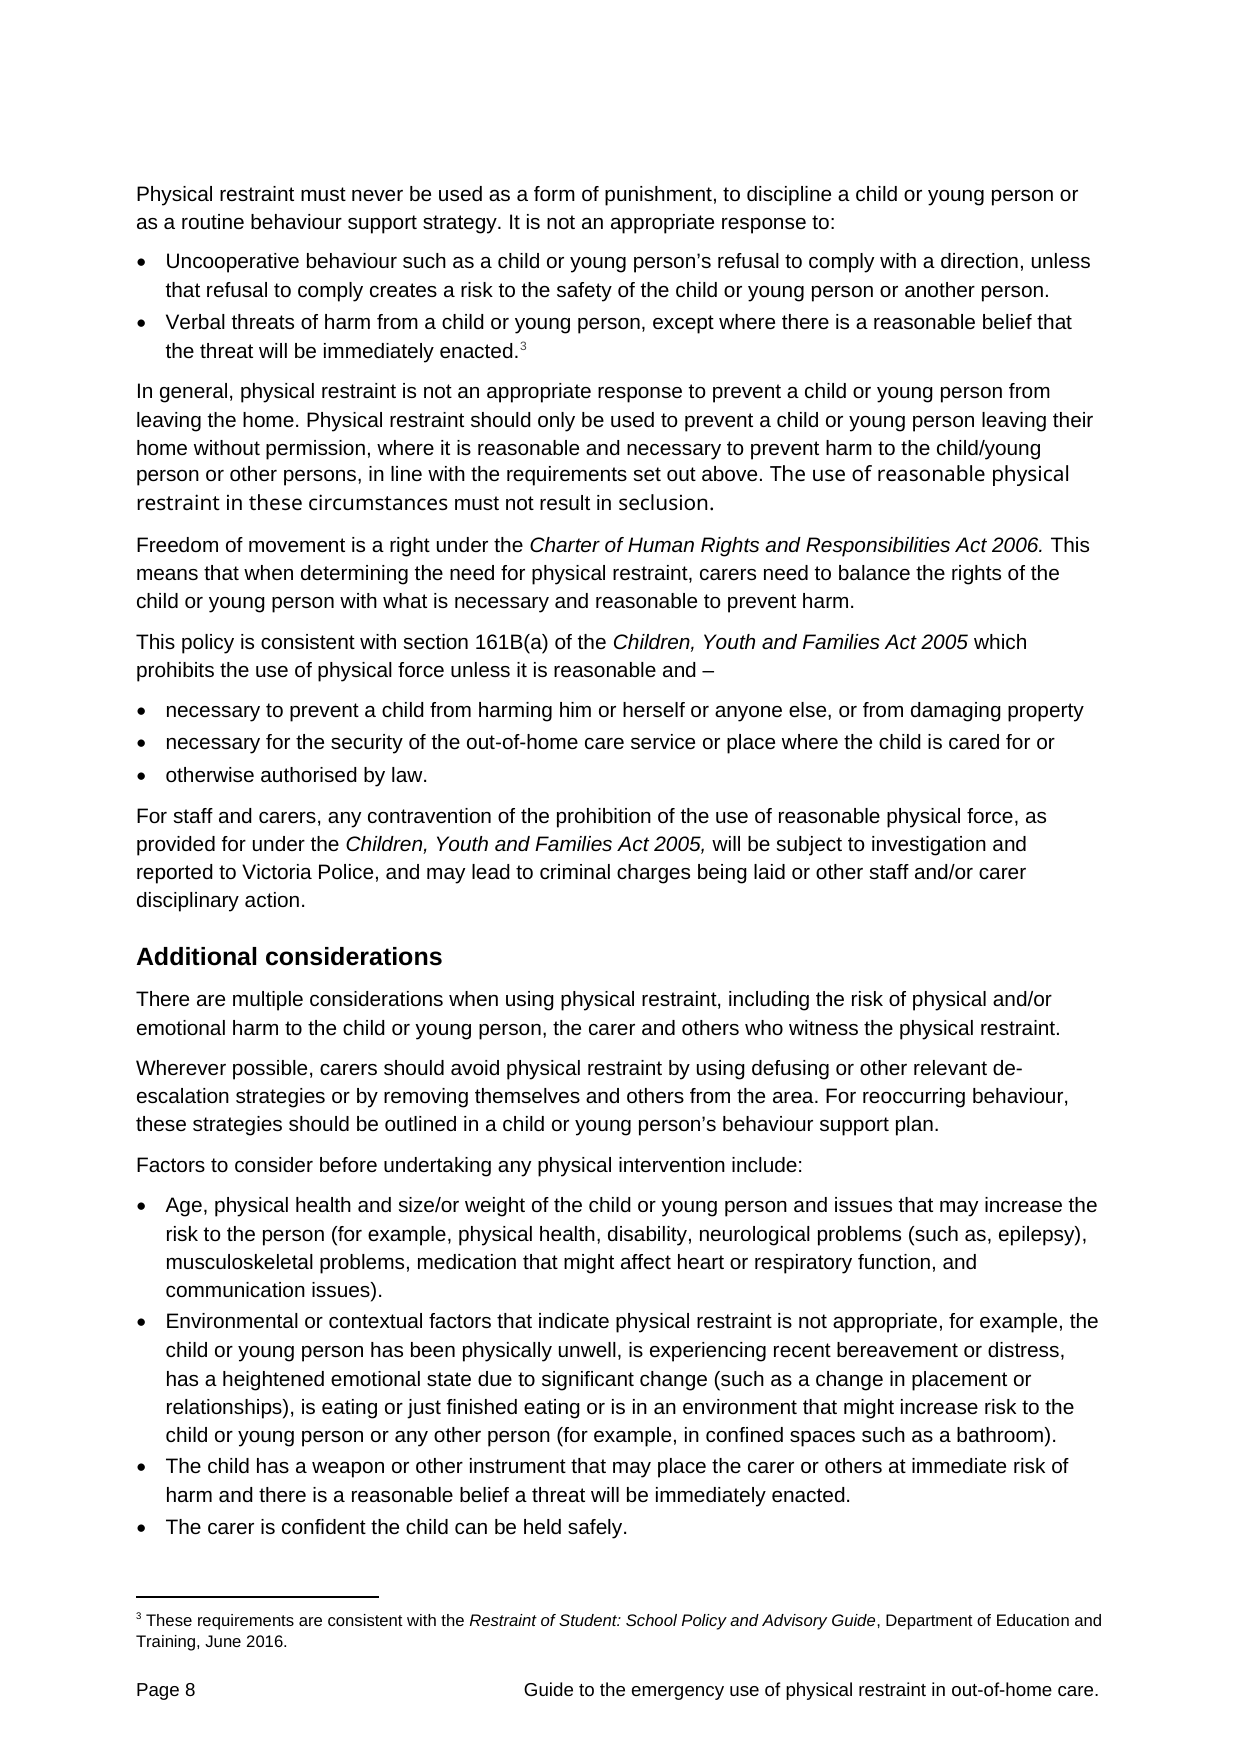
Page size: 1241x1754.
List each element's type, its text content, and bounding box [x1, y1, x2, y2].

list Verbal threats of harm from a child or young person, except where there is a reasonable belief that the threat will be immediately enacted. [136, 306, 1104, 363]
list The child has a weapon or other instrument that may place the carer or others at immediate risk of harm and there is a reasonable belief a threat will be immediately enacted. [136, 1451, 1104, 1507]
text In general, physical restraint is not an appropriate response to prevent a child or young person from leaving the home. Physical restraint should only be used to prevent a child or young person leaving their home without permission, where it is reasonable and necessary to prevent harm to the child/young person or other persons, in line with the requirements set out above. The use of reasonable physical restraint in these circumstances must not result in seclusion. [136, 375, 1104, 516]
list Age, physical health and size/or weight of the child or young person and issues that may increase the risk to the person (for example, physical health, disability, neurological problems (such as, epilepsy), musculoskeletal problems, medication that might affect heart or respiratory function, and communication issues). [136, 1189, 1104, 1302]
list necessary to prevent a child from harming him or herself or anyone else, or from damaging property [136, 694, 1104, 723]
list Physical restraint must never be used as a form of punishment, to discipline a child or young person or as a routine behaviour support strategy. It is not an appropriate response to: [136, 177, 1104, 233]
list The carer is confident the child can be held safely. [136, 1511, 1104, 1539]
list otherwise authorised by law. [136, 759, 1104, 787]
text Uncooperative behaviour such as a child or young person’s refusal to comply with a direction, unless that refusal to comply creates a risk to the safety of the child or young person or another person. [136, 246, 1104, 302]
text Freedom of movement is a right under the Charter of Human Rights and Responsibilities Act 2006. This means that when determining the need for physical restraint, carers need to balance the rights of the child or young person with what is necessary and reasonable to prevent harm. [136, 529, 1104, 613]
list necessary for the security of the out-of-home care service or place where the child is cared for or [136, 727, 1104, 755]
text Factors to consider before undertaking any physical intervention include: [136, 1149, 1104, 1177]
text For staff and carers, any contravention of the prohibition of the use of reasonable physical force, as provided for under the Children, Youth and Families Act 2005, will be subject to investigation and reported to Victoria Police, and may lead to criminal charges being laid or other staff and/or carer disciplinary action. [136, 800, 1104, 912]
text This policy is consistent with section 161B(a) of the Children, Youth and Families Act 2005 which prohibits the use of physical force unless it is reasonable and – [136, 626, 1104, 682]
subtitle Additional considerations [136, 941, 1104, 971]
list Environmental or contextual factors that indicate physical restraint is not appropriate, for example, the child or young person has been physically unwell, is experiencing recent bereavement or distress, has a heightened emotional state due to significant change (such as a change in placement or relationships), is eating or just finished eating or is in an environment that might increase risk to the child or young person or any other person (for example, in confined spaces such as a bathroom). [136, 1306, 1104, 1447]
text Wherever possible, carers should avoid physical restraint by using defusing or other relevant de-escalation strategies or by removing themselves and others from the area. For reoccurring behaviour, these strategies should be outlined in a child or young person’s behaviour support plan. [136, 1052, 1104, 1136]
text There are multiple considerations when using physical restraint, including the risk of physical and/or emotional harm to the child or young person, the carer and others who witness the physical restraint. [136, 983, 1104, 1039]
